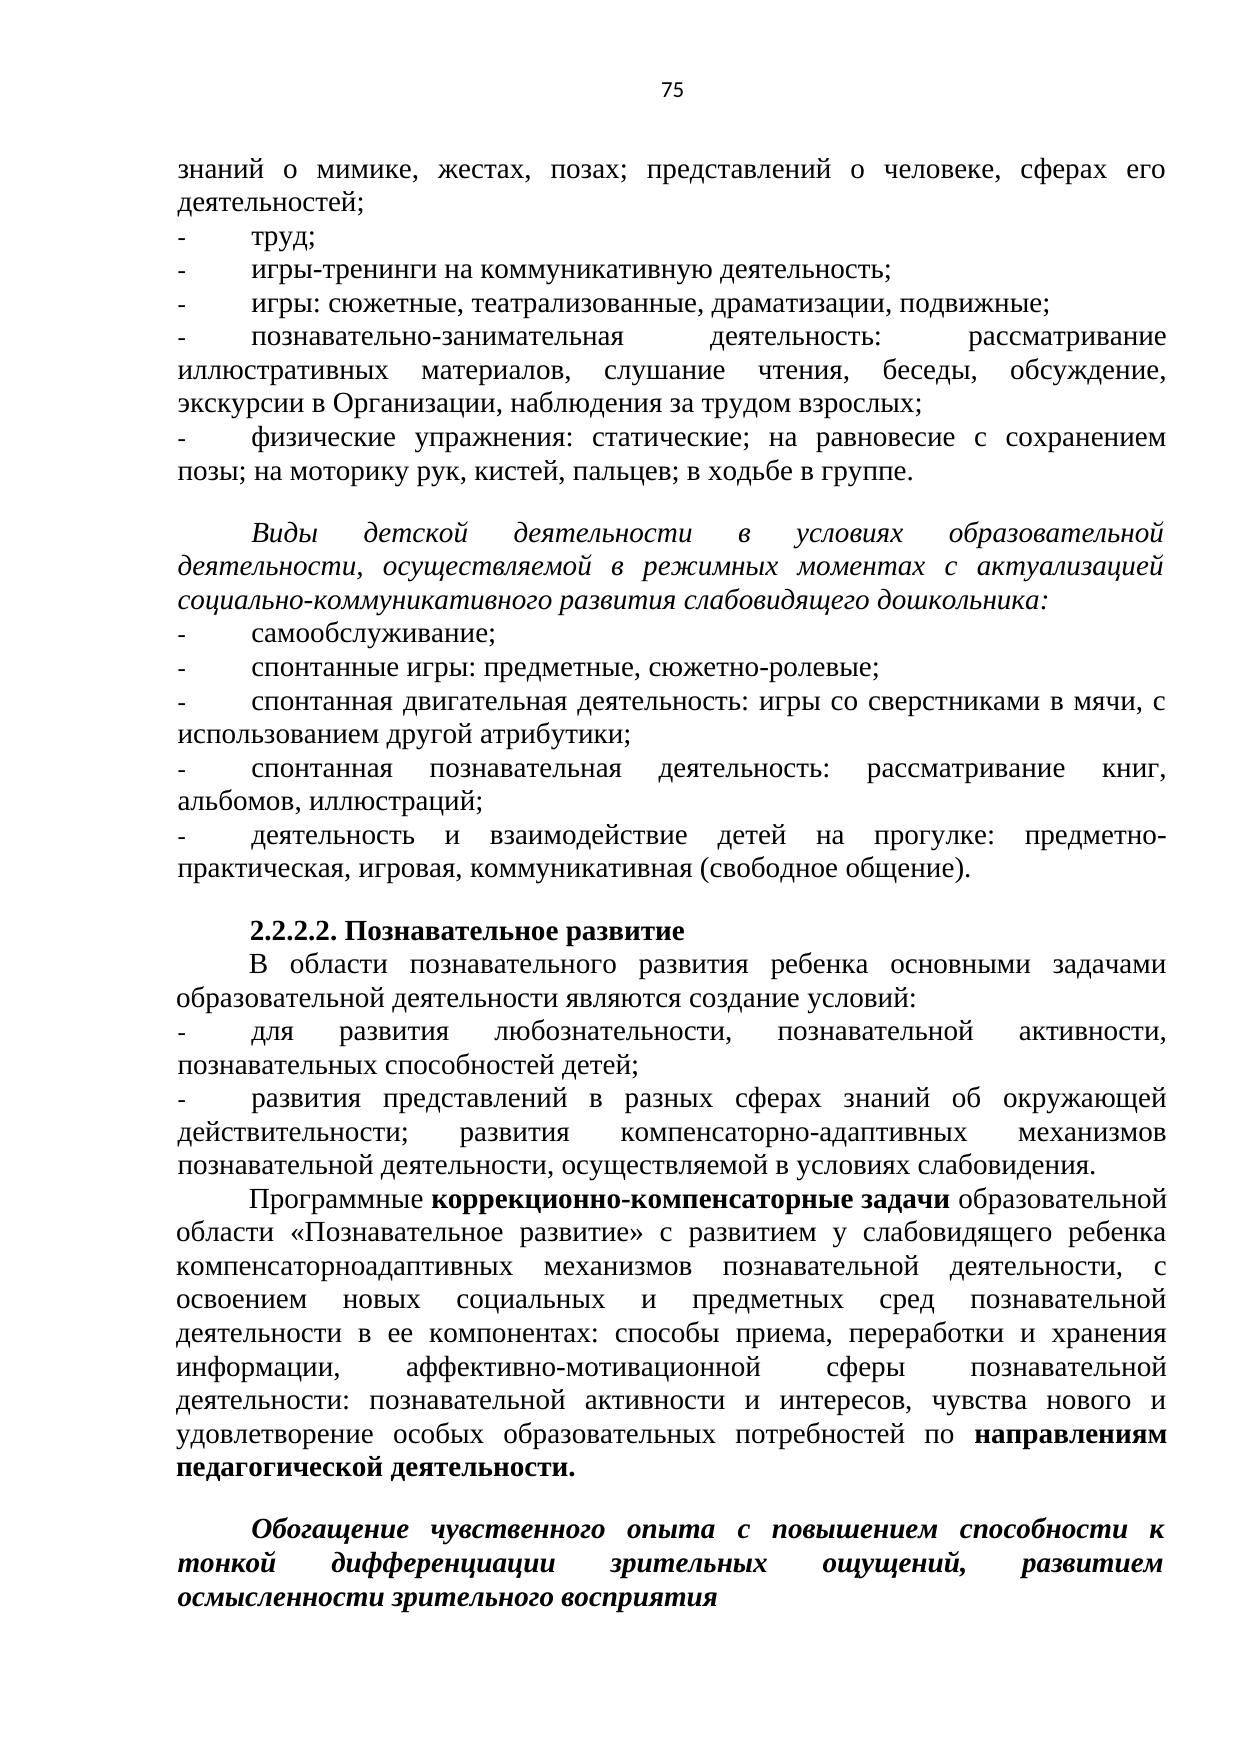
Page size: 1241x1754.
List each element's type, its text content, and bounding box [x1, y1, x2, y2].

subtitle 2.2.2.2. Познавательное развитие [249, 913, 1167, 946]
list труд; [177, 218, 1167, 251]
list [177, 151, 1167, 218]
list физические упражнения: статические; на равновесие с сохранением позы; на моторику рук, кистей, пальцев; в ходьбе в группе. [177, 419, 1167, 486]
list спонтанная познавательная деятельность: рассматривание книг, альбомов, иллюстраций; [177, 750, 1167, 817]
list развития представлений в разных сферах знаний об окружающей действительности; развития компенсаторно-адаптивных механизмов познавательной деятельности, осуществляемой в условиях слабовидения. [177, 1080, 1167, 1181]
text Виды детской деятельности в условиях образовательной деятельности, осуществляемой в режимных моментах с актуализацией социально-коммуникативного развития слабовидящего дошкольника: [177, 515, 1167, 616]
list для развития любознательности, познавательной активности, познавательных способностей детей; [177, 1013, 1167, 1080]
list спонтанные игры: предметные, сюжетно-ролевые; [177, 649, 1167, 683]
list самообслуживание; [177, 616, 1167, 649]
list игры-тренинги на коммуникативную деятельность; [177, 251, 1167, 285]
text Программные коррекционно-компенсаторные задачи образовательной области «Познавательное развитие» с развитием у слабовидящего ребенка компенсаторноадаптивных механизмов познавательной деятельности, с освоением новых социальных и предметных сред познавательной деятельности в ее компонентах: способы приема, переработки и хранения информации, аффективно-мотивационной сферы познавательной деятельности: познавательной активности и интересов, чувства нового и удовлетворение особых образовательных потребностей по направлениям педагогической деятельности. [176, 1181, 1167, 1483]
list спонтанная двигательная деятельность: игры со сверстниками в мячи, с использованием другой атрибутики; [177, 683, 1167, 750]
text Обогащение чувственного опыта c повышением способности к тонкой дифференциации зрительных ощущений, развитием осмысленности зрительного восприятия [177, 1512, 1167, 1612]
list деятельность и взаимодействие детей на прогулке: предметно-практическая, игровая, коммуникативная (свободное общение). [177, 817, 1167, 884]
text В области познавательного развития ребенка основными задачами образовательной деятельности являются создание условий: [176, 946, 1167, 1013]
list познавательно-занимательная деятельность: рассматривание иллюстративных материалов, слушание чтения, беседы, обсуждение, экскурсии в Организации, наблюдения за трудом взрослых; [177, 318, 1167, 419]
list игры: сюжетные, театрализованные, драматизации, подвижные; [177, 285, 1167, 318]
